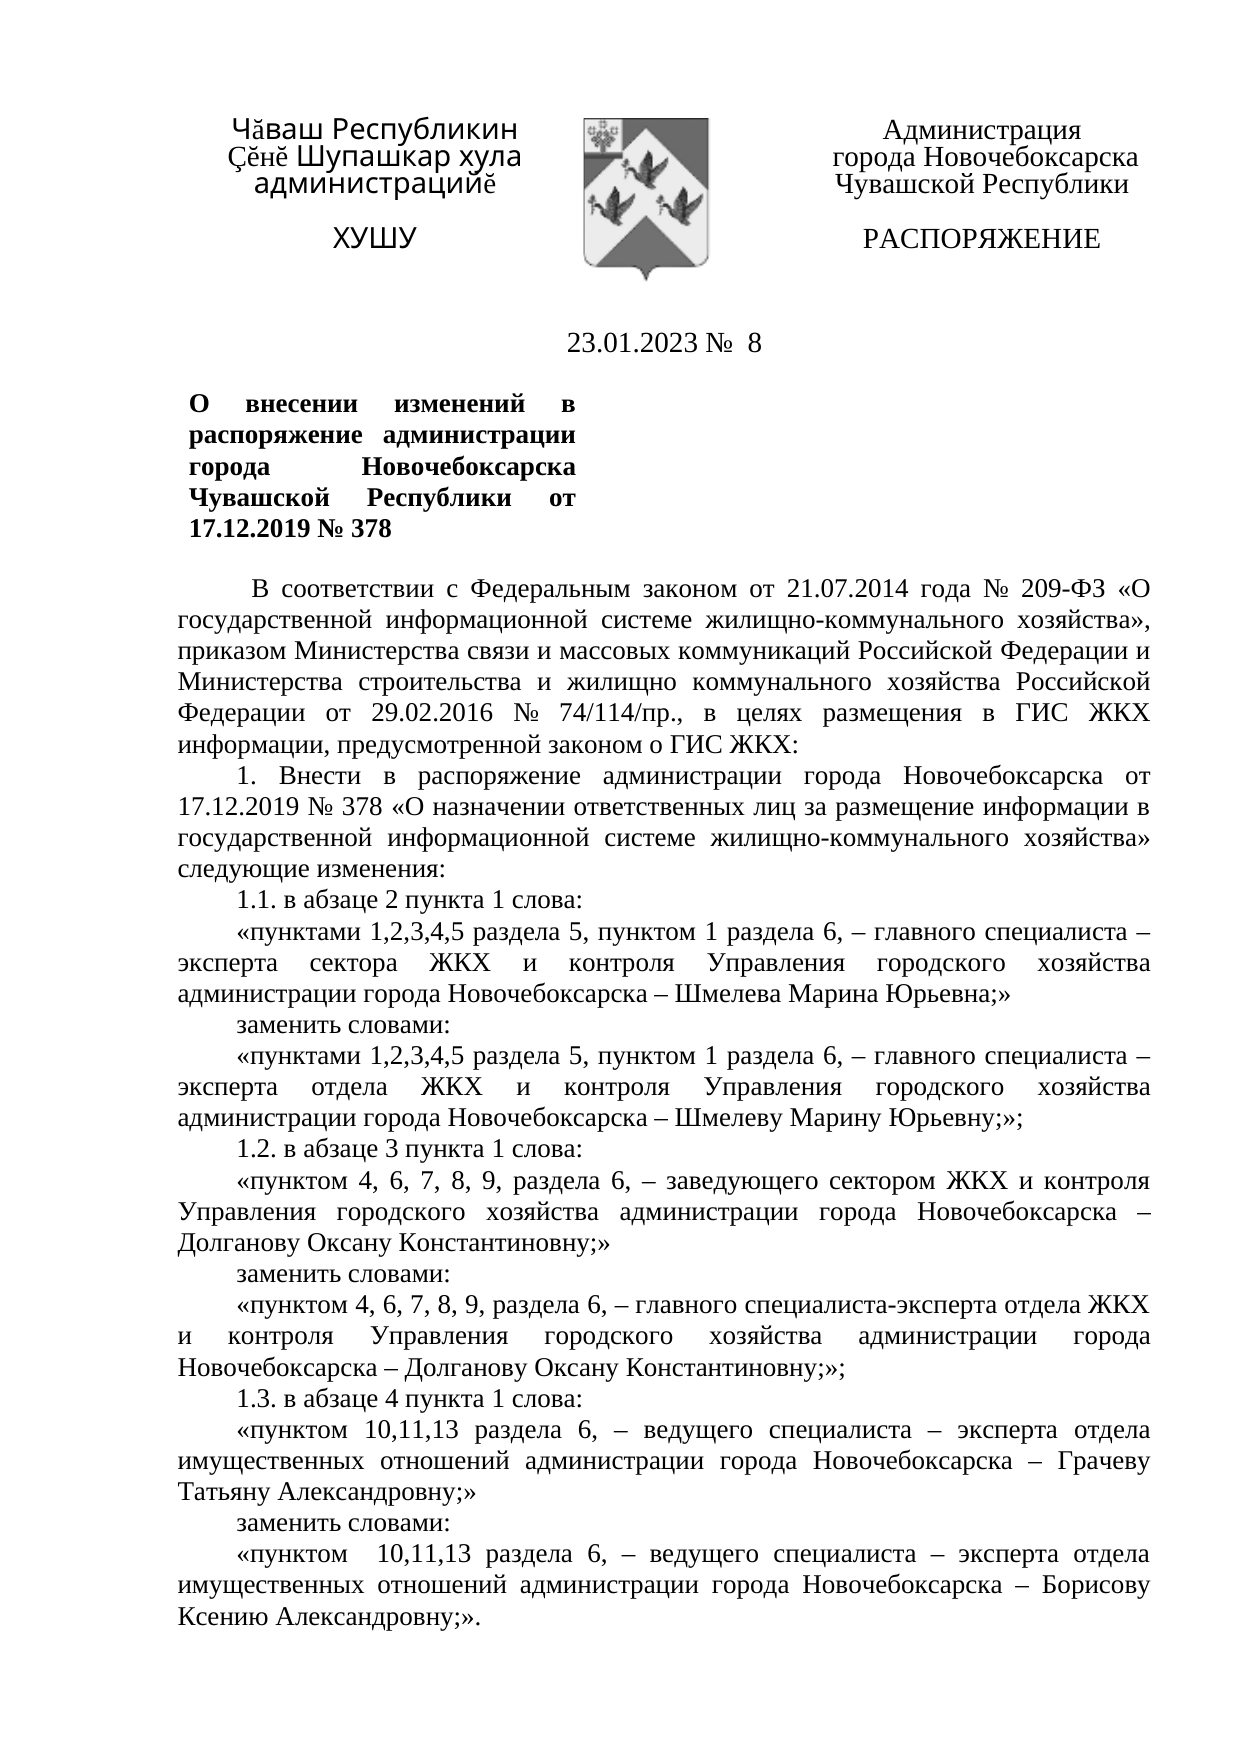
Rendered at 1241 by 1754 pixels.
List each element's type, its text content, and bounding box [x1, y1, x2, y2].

text «пунктом 10,11,13 раздела 6, – ведущего специалиста – эксперта отдела имущественных отношений администрации города Новочебоксарска – Борисову Ксению Александровну;». [177, 1537, 1152, 1631]
table_header О внесении изменений в распоряжение администрации города Новочебоксарска Чувашской Республики от 17.12.2019 № 378 [177, 388, 587, 543]
table_header [573, 118, 801, 292]
text «пунктом 4, 6, 7, 8, 9, раздела 6, – заведующего сектором ЖКХ и контроля Управления городского хозяйства администрации города Новочебоксарска – Долганову Оксану Константиновну;» [177, 1164, 1152, 1257]
table_header Чăваш Республикин Çĕʜĕ Шупашкар хула администрацийĕ ХУШУ [177, 118, 572, 292]
text «пунктами 1,2,3,4,5 раздела 5, пунктом 1 раздела 6, – главного специалиста – эксперта сектора ЖКХ и контроля Управления городского хозяйства администрации города Новочебоксарска – Шмелева Марина Юрьевна;» [177, 914, 1152, 1008]
table_header Администрация города Новочебоксарска Чувашской Республики РАСПОРЯЖЕНИЕ [801, 118, 1163, 292]
text 1.3. в абзаце 4 пункта 1 слова: [177, 1382, 1152, 1413]
text В соответствии с Федеральным законом от 21.07.2014 года № 209-ФЗ «О государственной информационной системе жилищно-коммунального хозяйства», приказом Министерства связи и массовых коммуникаций Российской Федерации и Министерства строительства и жилищно коммунального хозяйства Российской Федерации от 29.02.2016 № 74/114/пр., в целях размещения в ГИС ЖКХ информации, предусмотренной законом о ГИС ЖКХ: [177, 572, 1152, 759]
text 23.01.2023 № 8 [177, 325, 1152, 359]
text «пунктом 4, 6, 7, 8, 9, раздела 6, – главного специалиста-эксперта отдела ЖКХ и контроля Управления городского хозяйства администрации города Новочебоксарска – Долганову Оксану Константиновну;»; [177, 1288, 1152, 1382]
text 1.2. в абзаце 3 пункта 1 слова: [177, 1133, 1152, 1164]
text заменить словами: [177, 1506, 1152, 1537]
text заменить словами: [177, 1008, 1152, 1039]
text «пунктом 10,11,13 раздела 6, – ведущего специалиста – эксперта отдела имущественных отношений администрации города Новочебоксарска – Грачеву Татьяну Александровну;» [177, 1413, 1152, 1506]
text «пунктами 1,2,3,4,5 раздела 5, пунктом 1 раздела 6, – главного специалиста – эксперта отдела ЖКХ и контроля Управления городского хозяйства администрации города Новочебоксарска – Шмелеву Марину Юрьевну;»; [177, 1039, 1152, 1133]
text 1.1. в абзаце 2 пункта 1 слова: [177, 883, 1152, 914]
text заменить словами: [177, 1257, 1152, 1288]
text 1. Внести в распоряжение администрации города Новочебоксарска от 17.12.2019 № 378 «О назначении ответственных лиц за размещение информации в государственной информационной системе жилищно-коммунального хозяйства» следующие изменения: [177, 759, 1152, 883]
